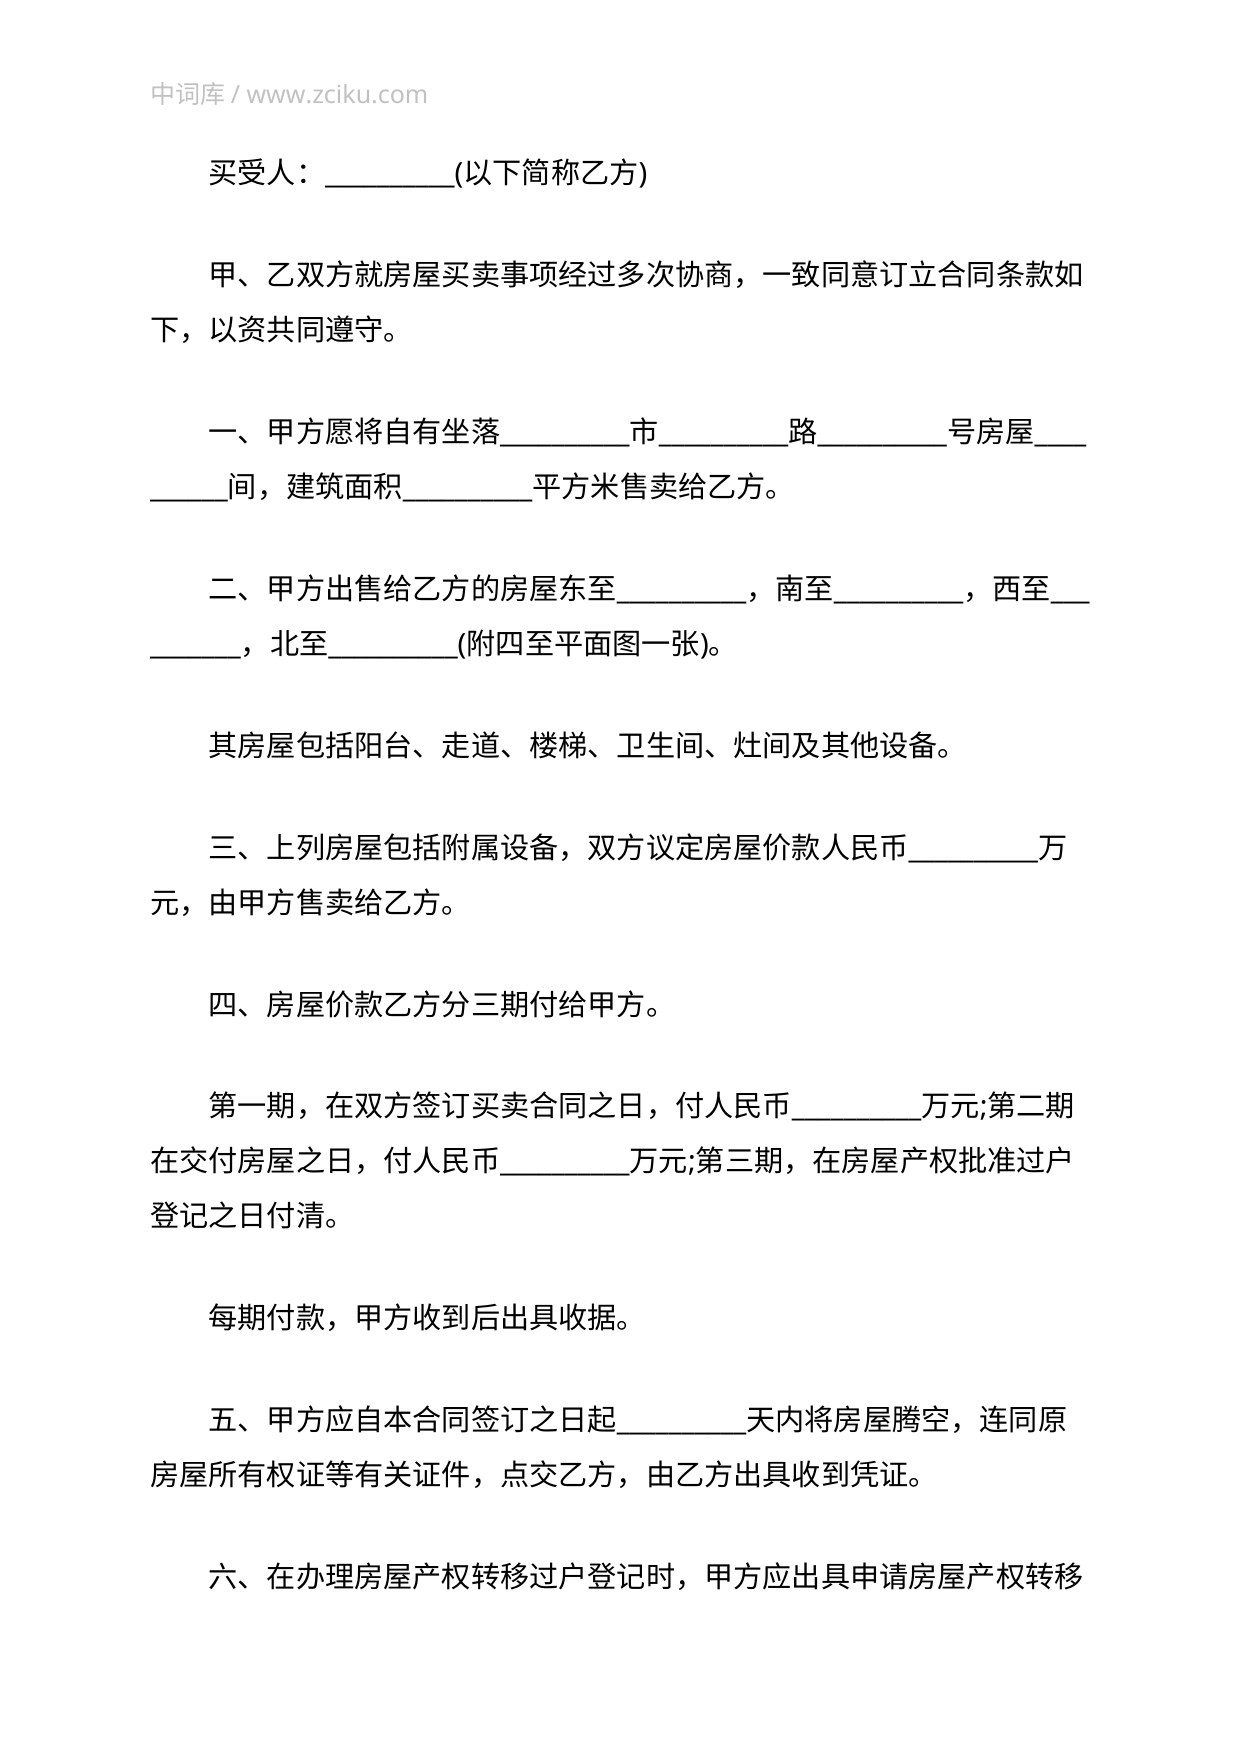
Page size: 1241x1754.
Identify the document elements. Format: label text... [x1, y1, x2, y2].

text 一、甲方愿将自有坐落__________市__________路__________号房屋__________间，建筑面积__________平方米售卖给乙方。 [150, 409, 1090, 506]
text 其房屋包括阳台、走道、楼梯、卫生间、灶间及其他设备。 [150, 723, 1090, 765]
text 买受人：__________(以下简称乙方) [150, 150, 1090, 192]
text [150, 1553, 1090, 1596]
text 五、甲方应自本合同签订之日起__________天内将房屋腾空，连同原房屋所有权证等有关证件，点交乙方，由乙方出具收到凭证。 [150, 1396, 1090, 1494]
text 甲、乙双方就房屋买卖事项经过多次协商，一致同意订立合同条款如下，以资共同遵守。 [150, 252, 1090, 349]
text 第一期，在双方签订买卖合同之日，付人民币__________万元;第二期在交付房屋之日，付人民币__________万元;第三期，在房屋产权批准过户登记之日付清。 [150, 1083, 1090, 1235]
text 每期付款，甲方收到后出具收据。 [150, 1295, 1090, 1337]
text 二、甲方出售给乙方的房屋东至__________，南至__________，西至__________，北至__________(附四至平面图一张)。 [150, 566, 1090, 663]
text 三、上列房屋包括附属设备，双方议定房屋价款人民币__________万元，由甲方售卖给乙方。 [150, 824, 1090, 922]
text 四、房屋价款乙方分三期付给甲方。 [150, 981, 1090, 1023]
